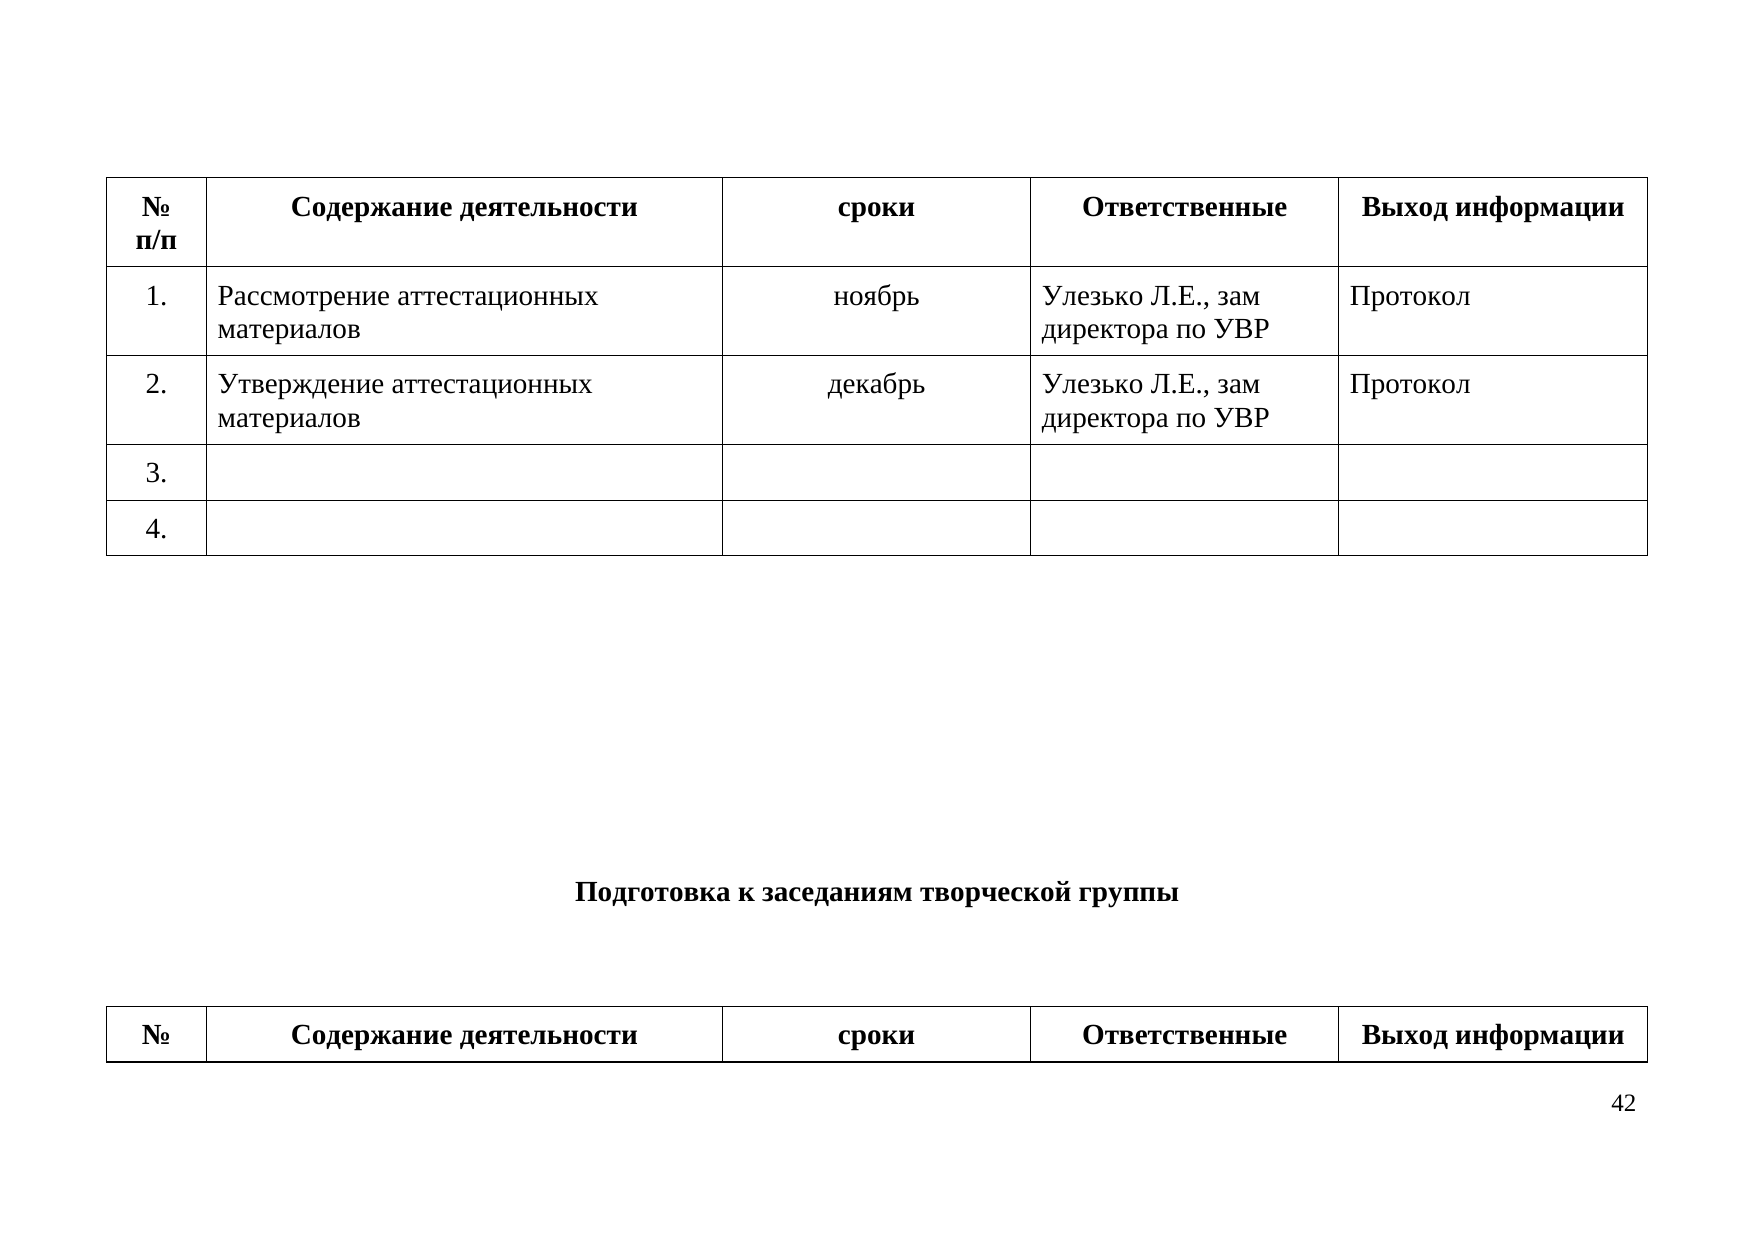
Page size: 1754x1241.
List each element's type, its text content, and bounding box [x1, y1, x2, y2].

text Подготовка к заседаниям творческой группы [118, 874, 1636, 908]
table_cell [207, 445, 722, 499]
table_header Содержание деятельности [207, 178, 722, 266]
table_cell [1339, 501, 1647, 555]
table_header Ответственные [1031, 178, 1338, 266]
table_cell 4. [107, 501, 206, 555]
table_header сроки [723, 178, 1030, 266]
table_cell Рассмотрение аттестационных материалов [207, 267, 722, 355]
table_cell [1031, 501, 1338, 555]
table_cell Протокол [1339, 356, 1647, 444]
table_cell 3. [107, 445, 206, 499]
table_cell [723, 501, 1030, 555]
table_header Выход информации [1339, 1007, 1647, 1061]
table_cell [1339, 445, 1647, 499]
table_cell Улезько Л.Е., зам директора по УВР [1031, 267, 1338, 355]
table_cell [1031, 445, 1338, 499]
table_cell Протокол [1339, 267, 1647, 355]
table_header сроки [723, 1007, 1030, 1061]
table_header Ответственные [1031, 1007, 1338, 1061]
table_cell Улезько Л.Е., зам директора по УВР [1031, 356, 1338, 444]
table_cell [207, 501, 722, 555]
table_cell 2. [107, 356, 206, 444]
table_header № п/п [107, 1007, 206, 1061]
table_cell [723, 445, 1030, 499]
table_cell декабрь [723, 356, 1030, 444]
table_header Выход информации [1339, 178, 1647, 266]
table_cell ноябрь [723, 267, 1030, 355]
table_cell 1. [107, 267, 206, 355]
table_header № п/п [107, 178, 206, 266]
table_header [207, 1007, 722, 1061]
table_cell Утверждение аттестационных материалов [207, 356, 722, 444]
